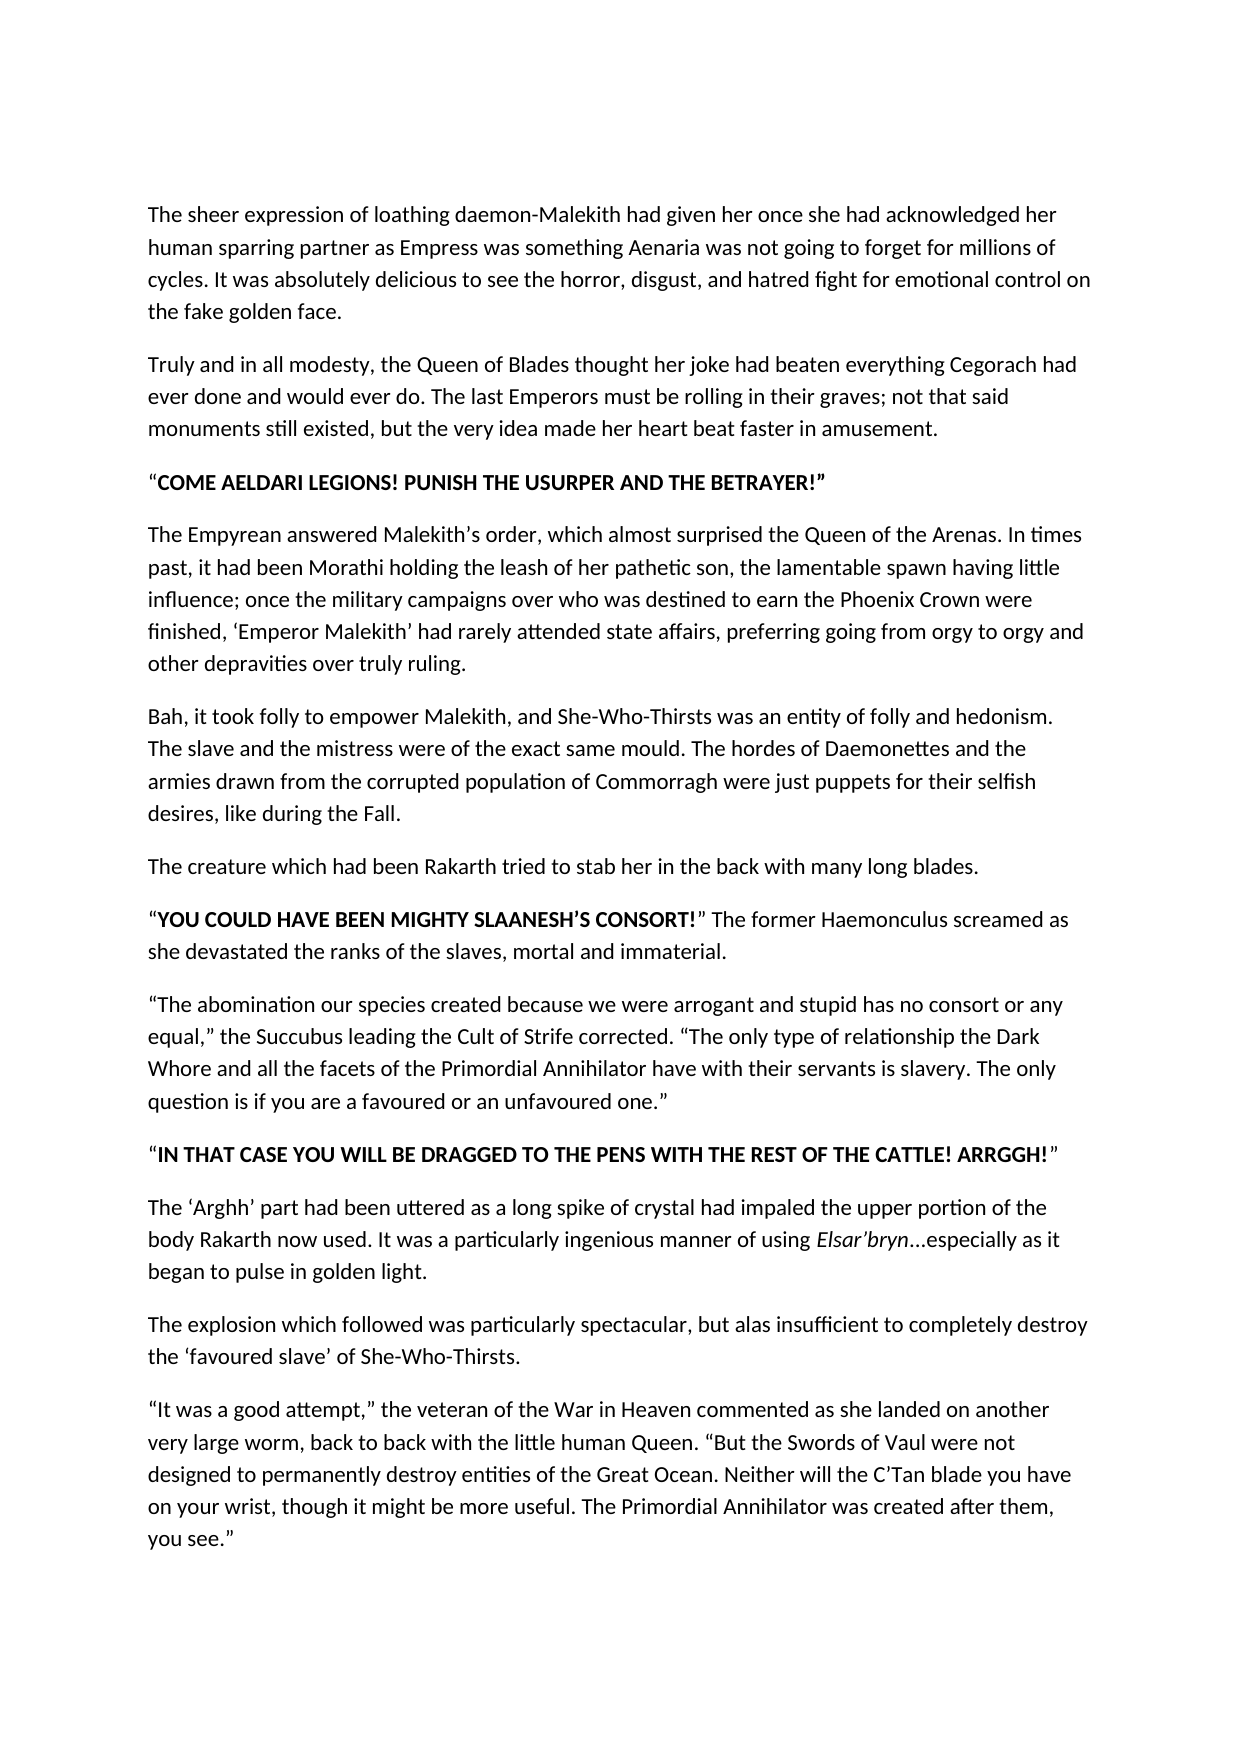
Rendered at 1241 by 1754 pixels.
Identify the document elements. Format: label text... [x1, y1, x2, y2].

text Bah, it took folly to empower Malekith, and She-Who-Thirsts was an entity of folly and hedonism. The slave and the mistress were of the exact same mould. The hordes of Daemonettes and the armies drawn from the corrupted population of Commorragh were just puppets for their selfish desires, like during the Fall. [148, 702, 1093, 827]
text The ‘Arghh’ part had been uttered as a long spike of crystal had impaled the upper portion of the body Rakarth now used. It was a particularly ingenious manner of using Elsar’bryn...especially as it began to pulse in golden light. [148, 1193, 1093, 1285]
text “It was a good attempt,” the veteran of the War in Heaven commented as she landed on another very large worm, back to back with the little human Queen. “But the Swords of Vaul were not designed to permanently destroy entities of the Great Ocean. Neither will the C’Tan blade you have on your wrist, though it might be more useful. The Primordial Annihilator was created after them, you see.” [148, 1395, 1093, 1552]
text “COME AELDARI LEGIONS! PUNISH THE USURPER AND THE BETRAYER!” [148, 468, 1093, 496]
text Truly and in all modesty, the Queen of Blades thought her joke had beaten everything Cegorach had ever done and would ever do. The last Emperors must be rolling in their graves; not that said monuments still existed, but the very idea made her heart beat faster in amusement. [148, 350, 1093, 443]
text The explosion which followed was particularly spectacular, but alas insufficient to completely destroy the ‘favoured slave’ of She-Who-Thirsts. [148, 1310, 1093, 1370]
text “IN THAT CASE YOU WILL BE DRAGGED TO THE PENS WITH THE REST OF THE CATTLE! ARRGGH!” [148, 1140, 1093, 1168]
text “The abomination our species created because we were arrogant and stupid has no consort or any equal,” the Succubus leading the Cult of Strife corrected. “The only type of relationship the Dark Whore and all the facets of the Primordial Annihilator have with their servants is slavery. The only question is if you are a favoured or an unfavoured one.” [148, 990, 1093, 1115]
text “YOU COULD HAVE BEEN MIGHTY SLAANESH’S CONSORT!” The former Haemonculus screamed as she devastated the ranks of the slaves, mortal and immaterial. [148, 905, 1093, 965]
text The Empyrean answered Malekith’s order, which almost surprised the Queen of the Arenas. In times past, it had been Morathi holding the leash of her pathetic son, the lamentable spawn having little influence; once the military campaigns over who was destined to earn the Phoenix Crown were finished, ‘Emperor Malekith’ had rarely attended state affairs, preferring going from orgy to orgy and other depravities over truly ruling. [148, 521, 1093, 677]
text The sheer expression of loathing daemon-Malekith had given her once she had acknowledged her human sparring partner as Empress was something Aenaria was not going to forget for millions of cycles. It was absolutely delicious to see the horror, disgust, and hatred fight for emotional control on the fake golden face. [148, 201, 1093, 325]
text The creature which had been Rakarth tried to stab her in the back with many long blades. [148, 852, 1093, 880]
